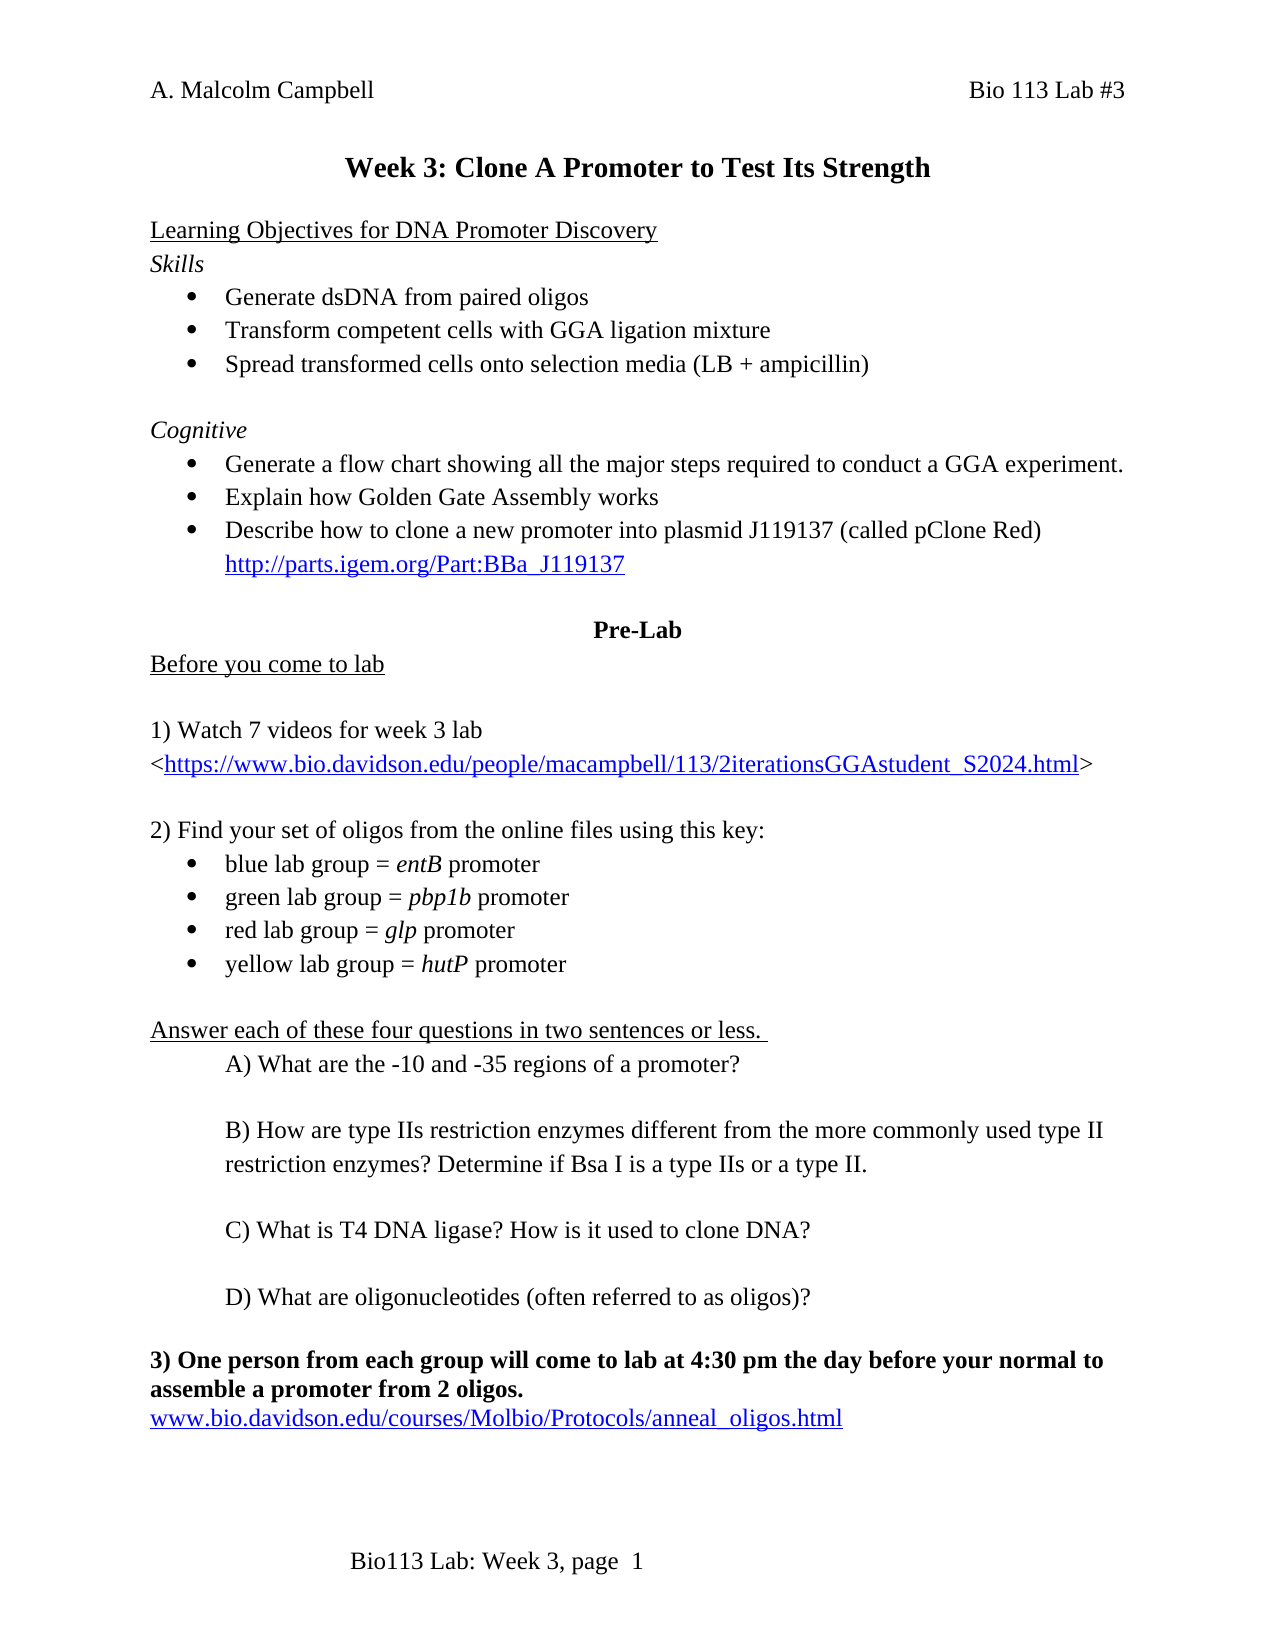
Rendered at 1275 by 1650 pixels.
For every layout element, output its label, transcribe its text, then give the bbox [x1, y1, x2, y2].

list blue lab group = entB promoter [187, 846, 1125, 879]
list Explain how Golden Gate Assembly works [187, 479, 1125, 512]
text 1) Watch 7 videos for week 3 lab <https://www.bio.davidson.edu/people/macampbell/113/2iterationsGGAstudent_S2024.html> [150, 712, 1125, 779]
list Spread transformed cells onto selection media (LB + ampicillin) [187, 346, 1125, 379]
text Week 3: Clone A Promoter to Test Its Strength [150, 150, 1125, 183]
text C) What is T4 DNA ligase? How is it used to clone DNA? [225, 1212, 1125, 1246]
text 3) One person from each group will come to lab at 4:30 pm the day before your normal to assemble a promoter from 2 oligos. www.bio.davidson.edu/courses/Molbio/Protocols/anneal_oligos.html [150, 1346, 1125, 1432]
text Pre-Lab [150, 612, 1125, 646]
text Learning Objectives for DNA Promoter Discovery [150, 212, 1125, 246]
list Transform competent cells with GGA ligation mixture [187, 312, 1125, 346]
text Before you come to lab [150, 646, 1125, 679]
list Describe how to clone a new promoter into plasmid J119137 (called pClone Red) http://parts.igem.org/Part:BBa_J119137 [187, 512, 1125, 579]
text B) How are type IIs restriction enzymes different from the more commonly used type II restriction enzymes? Determine if Bsa I is a type IIs or a type II. [225, 1112, 1125, 1179]
list red lab group = glp promoter [187, 912, 1125, 946]
list green lab group = pbp1b promoter [187, 879, 1125, 912]
text D) What are oligonucleotides (often referred to as oligos)? [225, 1279, 1125, 1312]
text Answer each of these four questions in two sentences or less. [150, 1012, 1125, 1046]
text 2) Find your set of oligos from the online files using this key: [150, 812, 1125, 846]
list Generate dsDNA from paired oligos [187, 279, 1125, 312]
list Generate a flow chart showing all the major steps required to conduct a GGA experiment. [187, 446, 1125, 479]
text A) What are the -10 and -35 regions of a promoter? [225, 1046, 1125, 1079]
text Cognitive [150, 412, 1125, 446]
list yellow lab group = hutP promoter [187, 946, 1125, 979]
text Skills [150, 246, 1125, 279]
